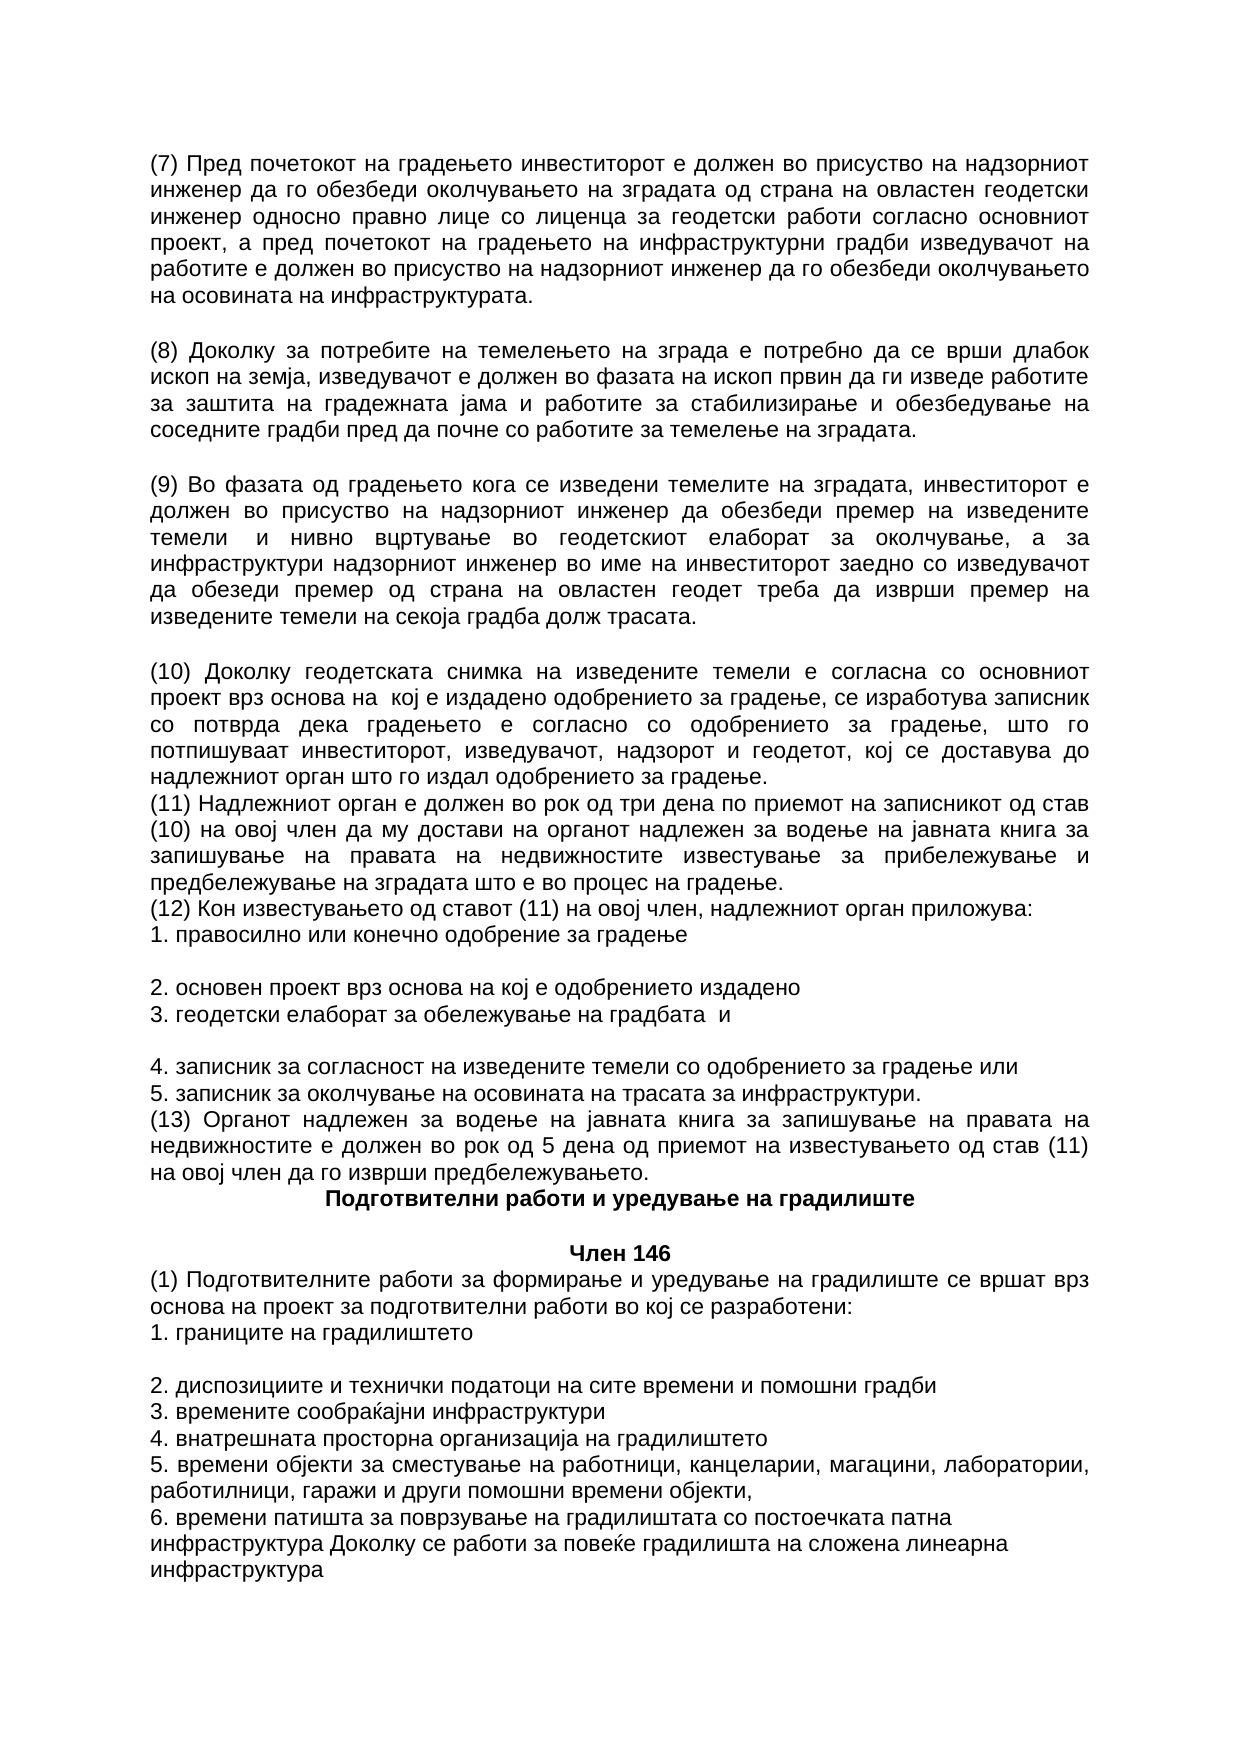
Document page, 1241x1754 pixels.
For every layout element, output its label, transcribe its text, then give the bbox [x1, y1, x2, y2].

text (1) Подготвителните работи за формирање и уредување на градилиште се вршат врз основа на проект за подготвителни работи во кој се разработени: [150, 1266, 1090, 1319]
text (9) Во фазата од градењето кога се изведени темелите на зградата, инвеститорот е должен во присуство на надзорниот инженер да обезбеди премер на изведените темели и нивно вцртување во геодетскиот елаборат за околчување, а за инфраструктури надзорниот инженер во име на инвеститорот заедно со изведувачот да обезеди премер од страна на овластен геодет треба да изврши премер на изведените темели на секоја градба долж трасата. [150, 471, 1090, 629]
text (12) Кон известувањето од ставот (11) на овој член, надлежниот орган приложува: [150, 895, 1090, 921]
text 5. записник за околчување на осовината на трасата за инфраструктури. [150, 1079, 1090, 1106]
text 5. времени објекти за сместување на работници, канцеларии, магацини, лаборатории, работилници, гаражи и други помошни времени објекти, [150, 1451, 1090, 1504]
text Член 146 [150, 1240, 1090, 1266]
text (7) Пред почетокот на градењето инвеститорот е должен во присуство на надзорниот инженер да го обезбеди околчувањето на зградата од страна на овластен геодетски инженер односно правно лице со лиценца за геодетски работи согласно основниот проект, а пред почетокот на градењето на инфраструктурни градби изведувачот на работите е должен во присуство на надзорниот инженер да го обезбеди околчувањето на осовината на инфраструктурата. [150, 150, 1090, 308]
text (11) Надлежниот орган е должен во рок од три дена по приемот на записникот од став (10) на овој член да му достави на органот надлежен за водење на јавната книга за запишување на правата на недвижностите известување за прибележување и предбележување на зградата што е во процес на градење. [150, 790, 1090, 895]
text (10) Доколку геодетската снимка на изведените темели е согласна со основниот проект врз основа на кој е издадено одобрението за градење, се изработува записник со потврда дека градењето е согласно со одобрението за градење, што го потпишуваат инвеститорот, изведувачот, надзорот и геодетот, кој се доставува до надлежниот орган што го издал одобрението за градење. [150, 658, 1090, 790]
text (13) Органот надлежен за водење на јавната книга за запишување на правата на недвижностите е должен во рок од 5 дена од приемот на известувањето од став (11) на овој член да го изврши предбележувањето. [150, 1106, 1090, 1185]
text 6. времени патишта за поврзување на градилиштата со постоечката патна инфраструктура Доколку се работи за повеќе градилишта на сложена линеарна инфраструктура [150, 1504, 1090, 1583]
text 1. правосилно или конечно одобрение за градење 2. основен проект врз основа на кој е одобрението издадено 3. геодетски елаборат за обележување на градбата и 4. записник за согласност на изведените темели со одобрението за градење или [150, 921, 1090, 1079]
text (8) Доколку за потребите на темелењето на зграда е потребно да се врши длабок ископ на земја, изведувачот е должен во фазата на ископ првин да ги изведе работите за заштита на градежната јама и работите за стабилизирање и обезбедување на соседните градби пред да почне со работите за темелење на зградата. [150, 337, 1090, 442]
text Подготвителни работи и уредување на градилиште [150, 1185, 1090, 1211]
text 1. границите на градилиштето 2. диспозициите и технички податоци на сите времени и помошни градби 3. времените сообраќајни инфраструктури 4. внатрешната просторна организација на градилиштето [150, 1319, 1090, 1451]
